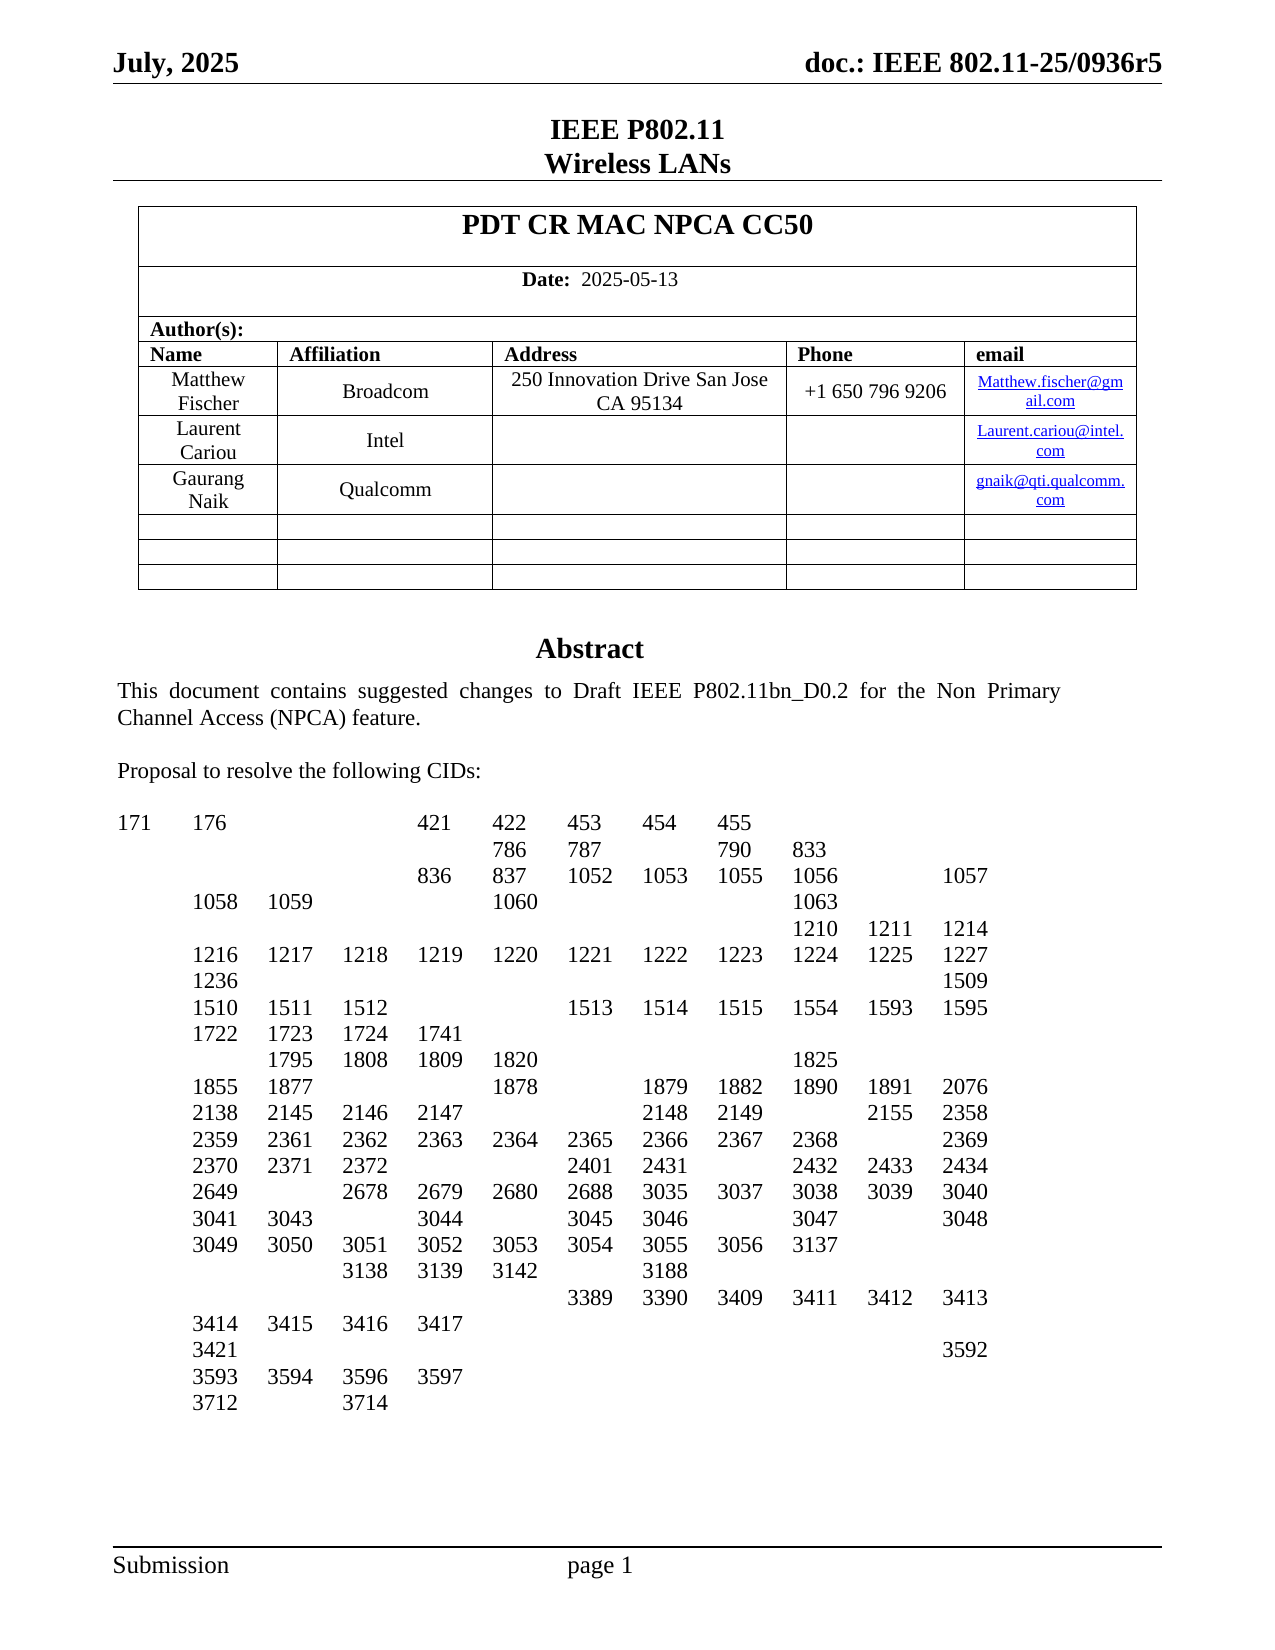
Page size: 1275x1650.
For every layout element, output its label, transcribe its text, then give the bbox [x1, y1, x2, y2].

table_cell [139, 565, 277, 589]
table_cell [139, 515, 277, 539]
table_cell [278, 515, 492, 539]
table_cell Phone [787, 342, 964, 366]
table_cell Laurent Cariou [139, 416, 277, 464]
table_cell Address [493, 342, 786, 366]
table_cell Affiliation [278, 342, 492, 366]
table_cell [787, 465, 964, 513]
table_cell [787, 540, 964, 564]
table_cell [493, 565, 786, 589]
table_cell Date: 2025-05-13 [139, 267, 1136, 316]
table_cell gnaik@qti.qualcomm.com [965, 465, 1136, 513]
table_cell 250 Innovation Drive San Jose CA 95134 [493, 367, 786, 415]
table_cell Matthew.fischer@gmail.com [965, 367, 1136, 415]
table_cell [787, 416, 964, 464]
table_cell Gaurang Naik [139, 465, 277, 513]
table_cell Qualcomm [278, 465, 492, 513]
table_cell [278, 565, 492, 589]
table_cell [278, 540, 492, 564]
table_cell [965, 515, 1136, 539]
table_cell [493, 540, 786, 564]
table_cell Broadcom [278, 367, 492, 415]
table_cell Name [139, 342, 277, 366]
table_cell [493, 465, 786, 513]
table_cell [493, 416, 786, 464]
table_cell [139, 540, 277, 564]
text IEEE P802.11 Wireless LANs [112, 112, 1162, 181]
table_cell [493, 515, 786, 539]
table_cell Author(s): [139, 317, 1136, 341]
table_cell [965, 540, 1136, 564]
table_header PDT CR MAC NPCA CC50 [139, 207, 1136, 266]
table_cell [787, 515, 964, 539]
table_cell Laurent.cariou@intel.com [965, 416, 1136, 464]
table_cell email [965, 342, 1136, 366]
table_cell Matthew Fischer [139, 367, 277, 415]
table_cell Intel [278, 416, 492, 464]
table_cell [787, 565, 964, 589]
table_cell +1 650 796 9206 [787, 367, 964, 415]
table_cell [965, 565, 1136, 589]
